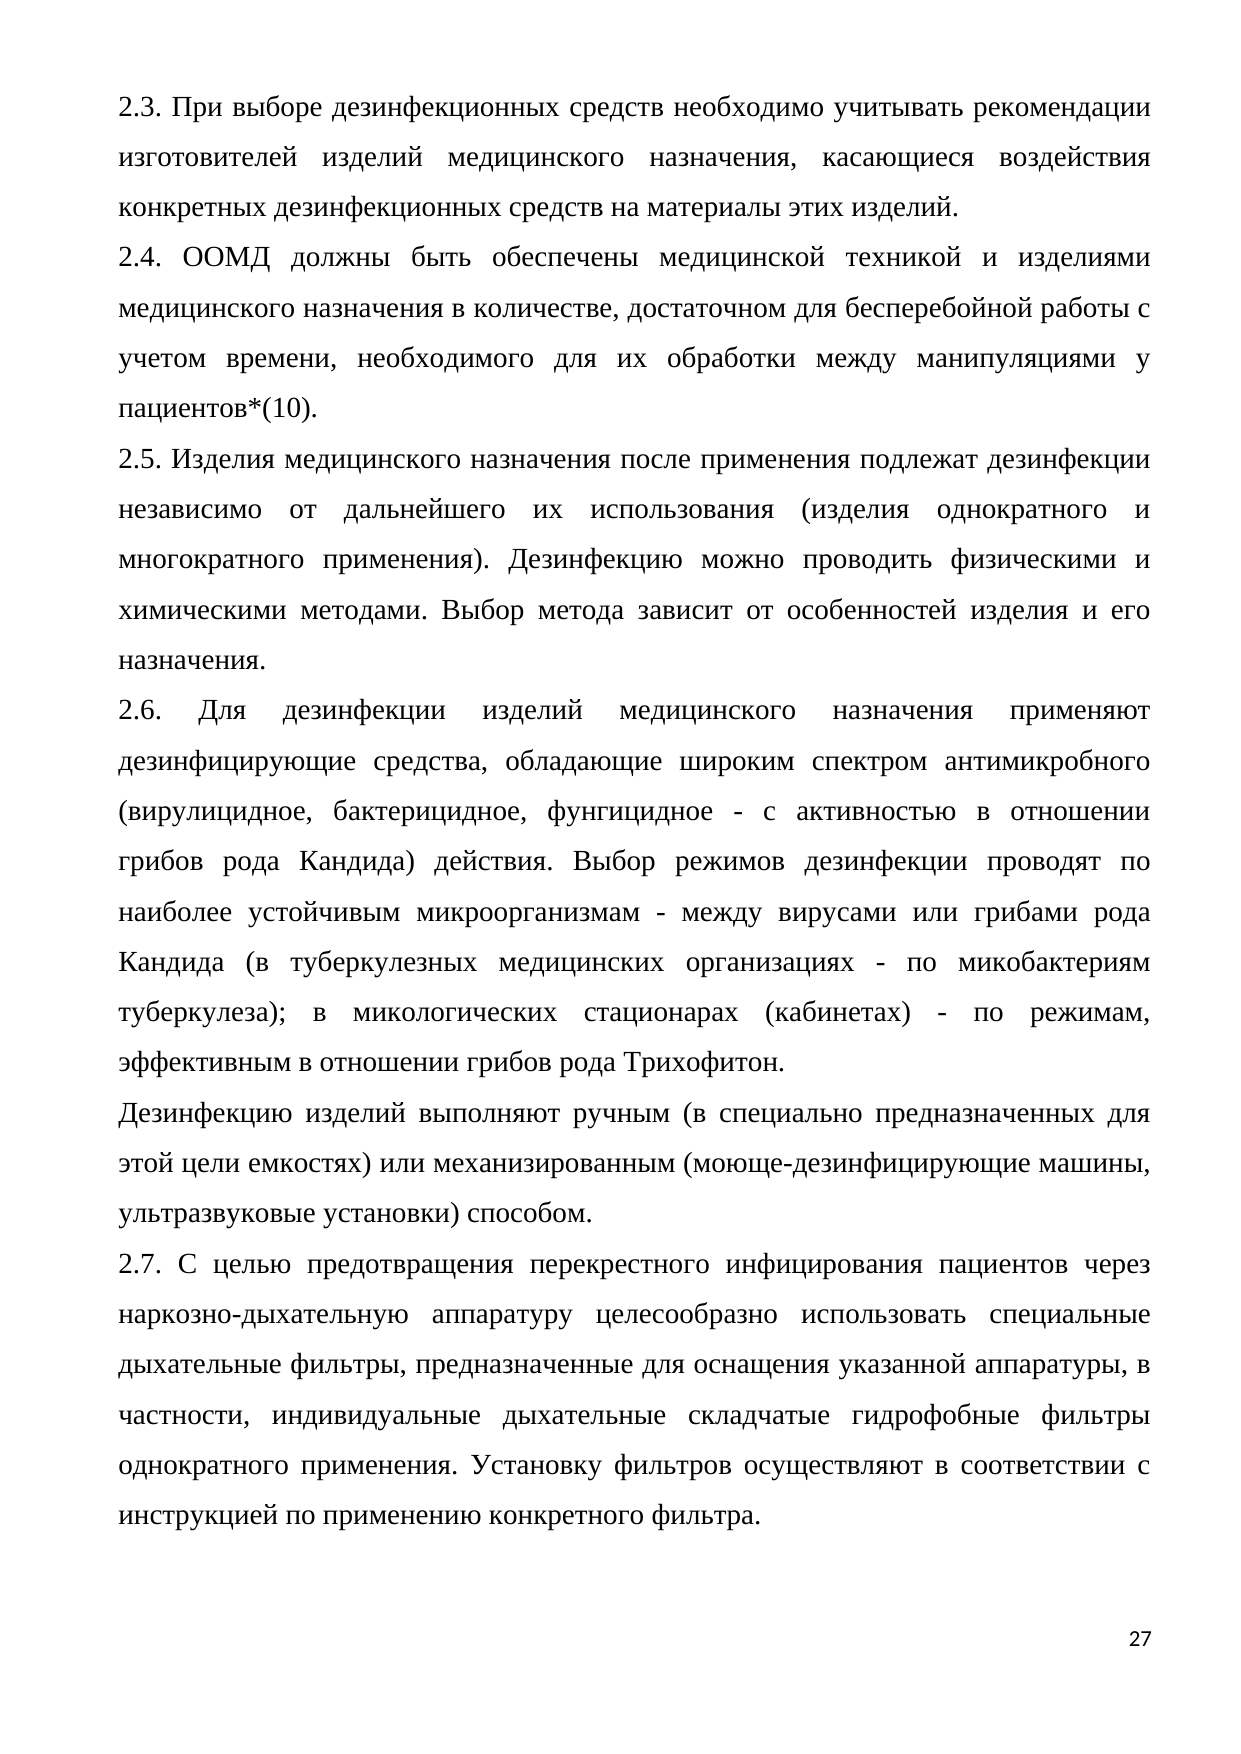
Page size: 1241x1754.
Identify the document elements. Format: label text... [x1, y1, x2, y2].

text 2.7. С целью предотвращения перекрестного инфицирования пациентов через наркозно-дыхательную аппаратуру целесообразно использовать специальные дыхательные фильтры, предназначенные для оснащения указанной аппаратуры, в частности, индивидуальные дыхательные складчатые гидрофобные фильтры однократного применения. Установку фильтров осуществляют в соответствии с инструкцией по применению конкретного фильтра. [118, 1246, 1152, 1531]
text 2.3. При выборе дезинфекционных средств необходимо учитывать рекомендации изготовителей изделий медицинского назначения, касающиеся воздействия конкретных дезинфекционных средств на материалы этих изделий. [118, 89, 1152, 223]
text 2.4. ООМД должны быть обеспечены медицинской техникой и изделиями медицинского назначения в количестве, достаточном для бесперебойной работы с учетом времени, необходимого для их обработки между манипуляциями у пациентов*(10). [118, 239, 1152, 424]
text 2.6. Для дезинфекции изделий медицинского назначения применяют дезинфицирующие средства, обладающие широким спектром антимикробного (вирулицидное, бактерицидное, фунгицидное - с активностью в отношении грибов рода Кандида) действия. Выбор режимов дезинфекции проводят по наиболее устойчивым микроорганизмам - между вирусами или грибами рода Кандида (в туберкулезных медицинских организациях - по микобактериям туберкулеза); в микологических стационарах (кабинетах) - по режимам, эффективным в отношении грибов рода Трихофитон. [118, 692, 1152, 1078]
text 2.5. Изделия медицинского назначения после применения подлежат дезинфекции независимо от дальнейшего их использования (изделия однократного и многократного применения). Дезинфекцию можно проводить физическими и химическими методами. Выбор метода зависит от особенностей изделия и его назначения. [118, 441, 1152, 676]
text Дезинфекцию изделий выполняют ручным (в специально предназначенных для этой цели емкостях) или механизированным (моюще-дезинфицирующие машины, ультразвуковые установки) способом. [118, 1095, 1152, 1229]
